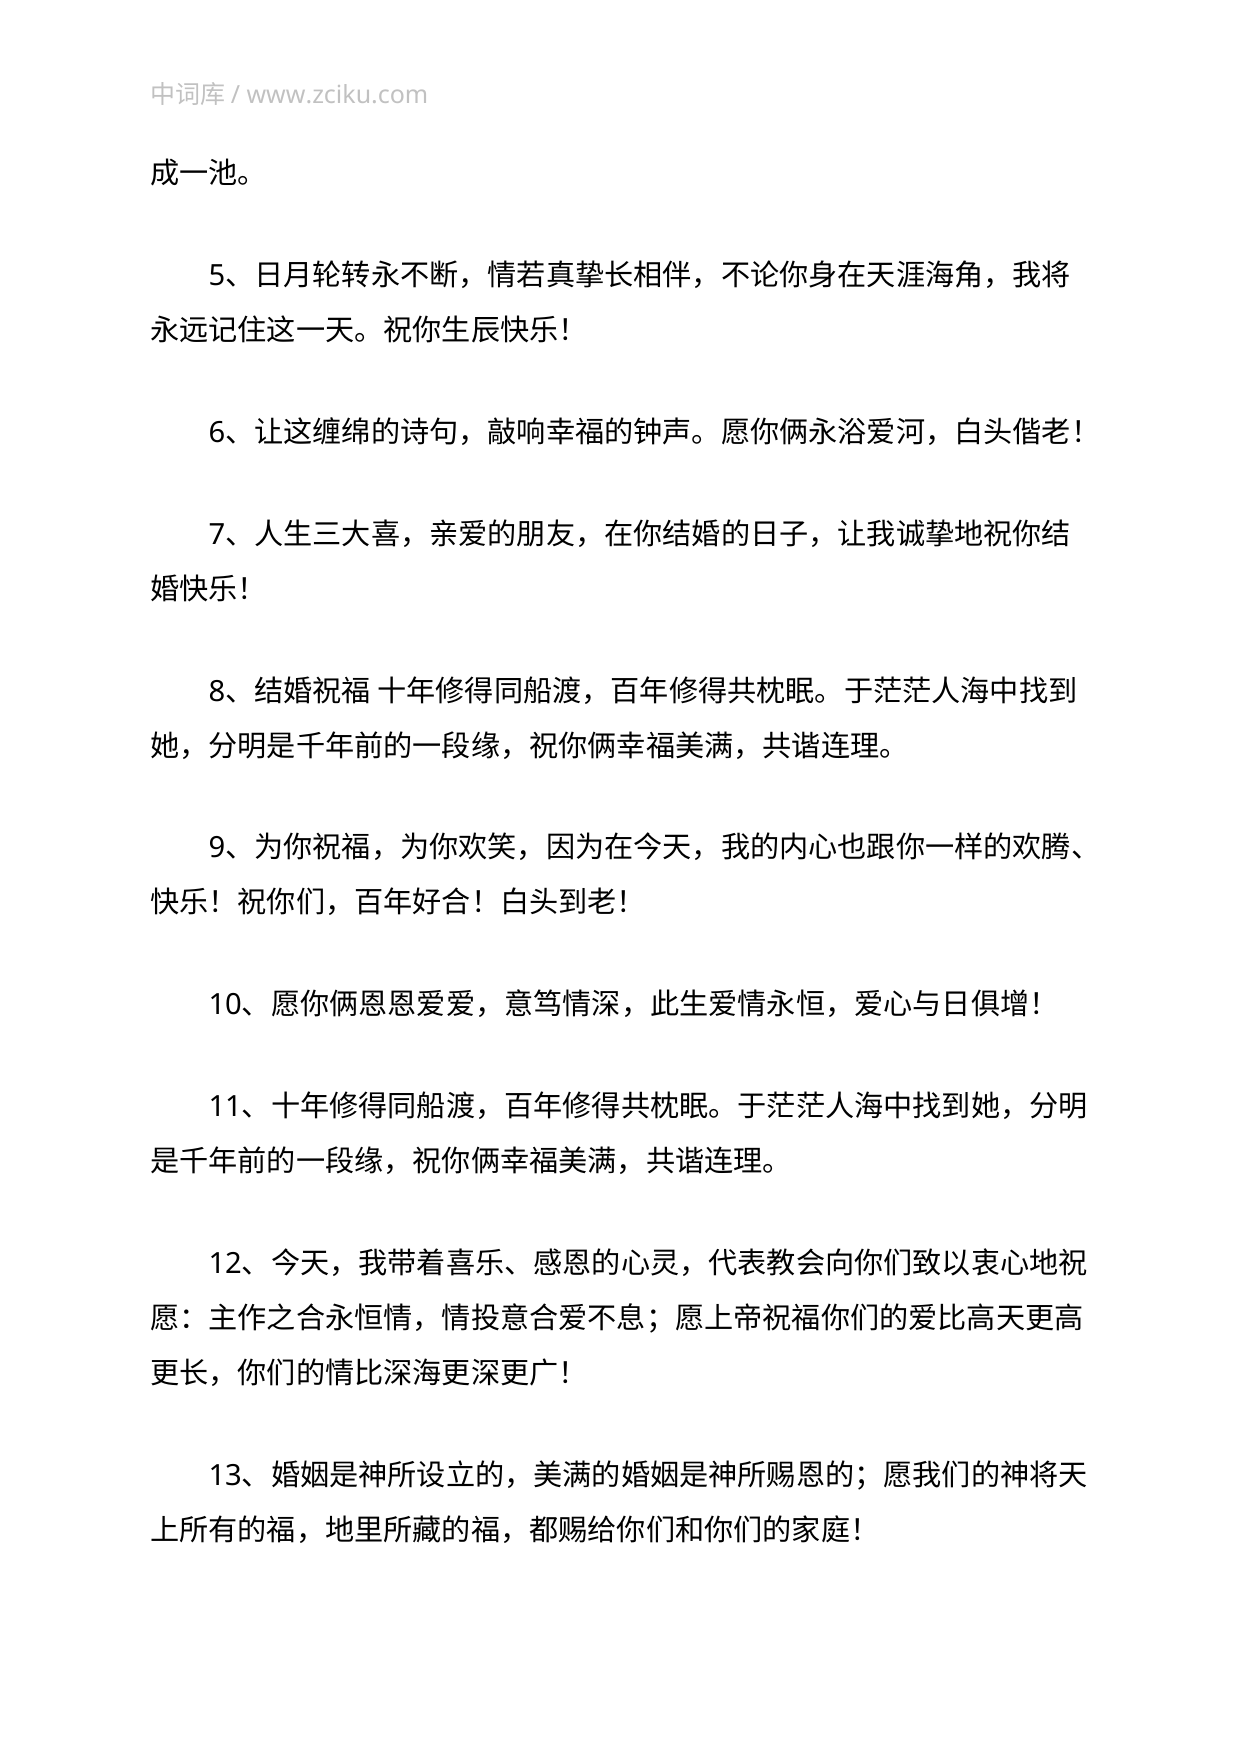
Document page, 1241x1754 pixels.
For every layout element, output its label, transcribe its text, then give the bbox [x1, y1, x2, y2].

text 11、十年修得同船渡，百年修得共枕眠。于茫茫人海中找到她，分明是千年前的一段缘，祝你俩幸福美满，共谐连理。 [150, 1083, 1090, 1180]
text 8、结婚祝福 十年修得同船渡，百年修得共枕眠。于茫茫人海中找到她，分明是千年前的一段缘，祝你俩幸福美满，共谐连理。 [150, 667, 1090, 764]
text 5、日月轮转永不断，情若真挚长相伴，不论你身在天涯海角，我将永远记住这一天。祝你生辰快乐！ [150, 252, 1090, 349]
text 7、人生三大喜，亲爱的朋友，在你结婚的日子，让我诚挚地祝你结婚快乐！ [150, 511, 1090, 608]
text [150, 150, 1090, 192]
text 6、让这缠绵的诗句，敲响幸福的钟声。愿你俩永浴爱河，白头偕老！ [150, 408, 1090, 451]
text 9、为你祝福，为你欢笑，因为在今天，我的内心也跟你一样的欢腾、快乐！祝你们，百年好合！白头到老！ [150, 824, 1090, 921]
text 13、婚姻是神所设立的，美满的婚姻是神所赐恩的；愿我们的神将天上所有的福，地里所藏的福，都赐给你们和你们的家庭！ [150, 1451, 1090, 1548]
text 10、愿你俩恩恩爱爱，意笃情深，此生爱情永恒，爱心与日俱增！ [150, 981, 1090, 1023]
text 12、今天，我带着喜乐、感恩的心灵，代表教会向你们致以衷心地祝愿：主作之合永恒情，情投意合爱不息；愿上帝祝福你们的爱比高天更高更长，你们的情比深海更深更广！ [150, 1239, 1090, 1392]
